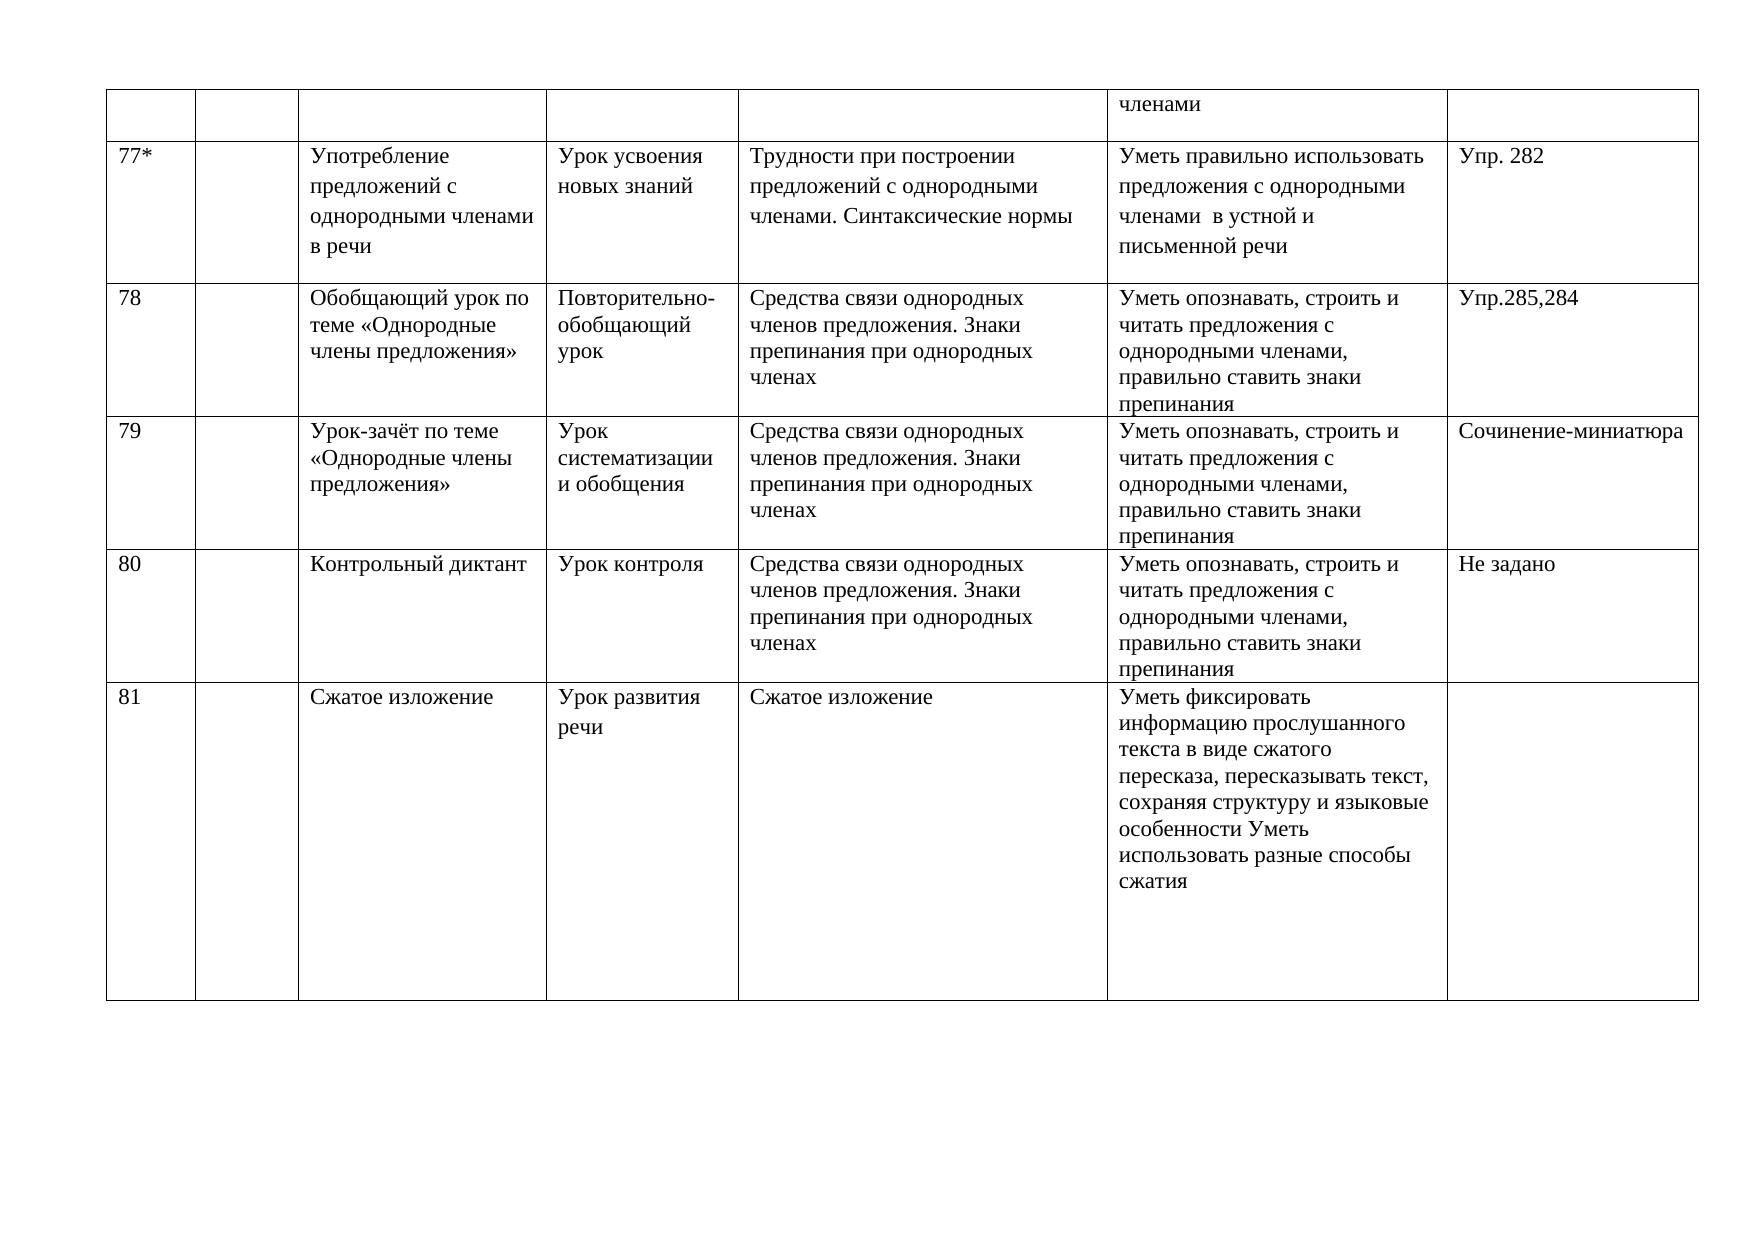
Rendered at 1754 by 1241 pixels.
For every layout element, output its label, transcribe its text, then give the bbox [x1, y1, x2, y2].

table_cell Сочинение-миниатюра [1448, 417, 1698, 549]
table_cell Уметь фиксировать информацию прослушанного текста в виде сжатого пересказа, пересказывать текст, сохраняя структуру и языковые особенности Уметь использовать разные способы сжатия [1108, 683, 1447, 1000]
table_cell [196, 284, 298, 416]
table_cell Повторительно-обобщающий урок [547, 284, 738, 416]
table_cell 79 [107, 417, 195, 549]
table_cell [196, 683, 298, 1000]
table_cell Уметь опознавать, строить и читать предложения с однородными членами, правильно ставить знаки препинания [1108, 550, 1447, 682]
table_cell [1108, 90, 1447, 141]
table_cell 78 [107, 284, 195, 416]
table_cell Обобщающий урок по теме «Однородные члены предложения» [299, 284, 546, 416]
table_cell Употребление предложений с однородными членами в речи [299, 142, 546, 283]
table_cell Упр.285,284 [1448, 284, 1698, 416]
table_cell Урок контроля [547, 550, 738, 682]
table_cell [196, 90, 298, 141]
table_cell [739, 90, 1107, 141]
table_cell Сжатое изложение [739, 683, 1107, 1000]
table_cell Уметь опознавать, строить и читать предложения с однородными членами, правильно ставить знаки препинания [1108, 417, 1447, 549]
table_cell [1448, 90, 1698, 141]
table_cell 77* [107, 142, 195, 283]
table_cell Не задано [1448, 550, 1698, 682]
table_cell [196, 142, 298, 283]
table_cell Урок развития речи [547, 683, 738, 1000]
table_cell Урок систематизации и обобщения [547, 417, 738, 549]
table_cell [1448, 683, 1698, 1000]
table_cell Средства связи однородных членов предложения. Знаки препинания при однородных членах [739, 417, 1107, 549]
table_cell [299, 90, 546, 141]
table_cell Средства связи однородных членов предложения. Знаки препинания при однородных членах [739, 284, 1107, 416]
table_cell 81 [107, 683, 195, 1000]
table_cell Сжатое изложение [299, 683, 546, 1000]
table_cell Контрольный диктант [299, 550, 546, 682]
table_cell Урок-зачёт по теме «Однородные члены предложения» [299, 417, 546, 549]
table_cell Упр. 282 [1448, 142, 1698, 283]
table_cell Трудности при построении предложений с однородными членами. Синтаксические нормы [739, 142, 1107, 283]
table_cell Уметь опознавать, строить и читать предложения с однородными членами, правильно ставить знаки препинания [1108, 284, 1447, 416]
table_cell 80 [107, 550, 195, 682]
table_cell [196, 550, 298, 682]
table_cell [196, 417, 298, 549]
table_cell Урок усвоения новых знаний [547, 142, 738, 283]
table_cell Средства связи однородных членов предложения. Знаки препинания при однородных членах [739, 550, 1107, 682]
table_cell Уметь правильно использовать предложения с однородными членами в устной и письменной речи [1108, 142, 1447, 283]
table_cell 76 [107, 90, 195, 141]
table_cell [547, 90, 738, 141]
